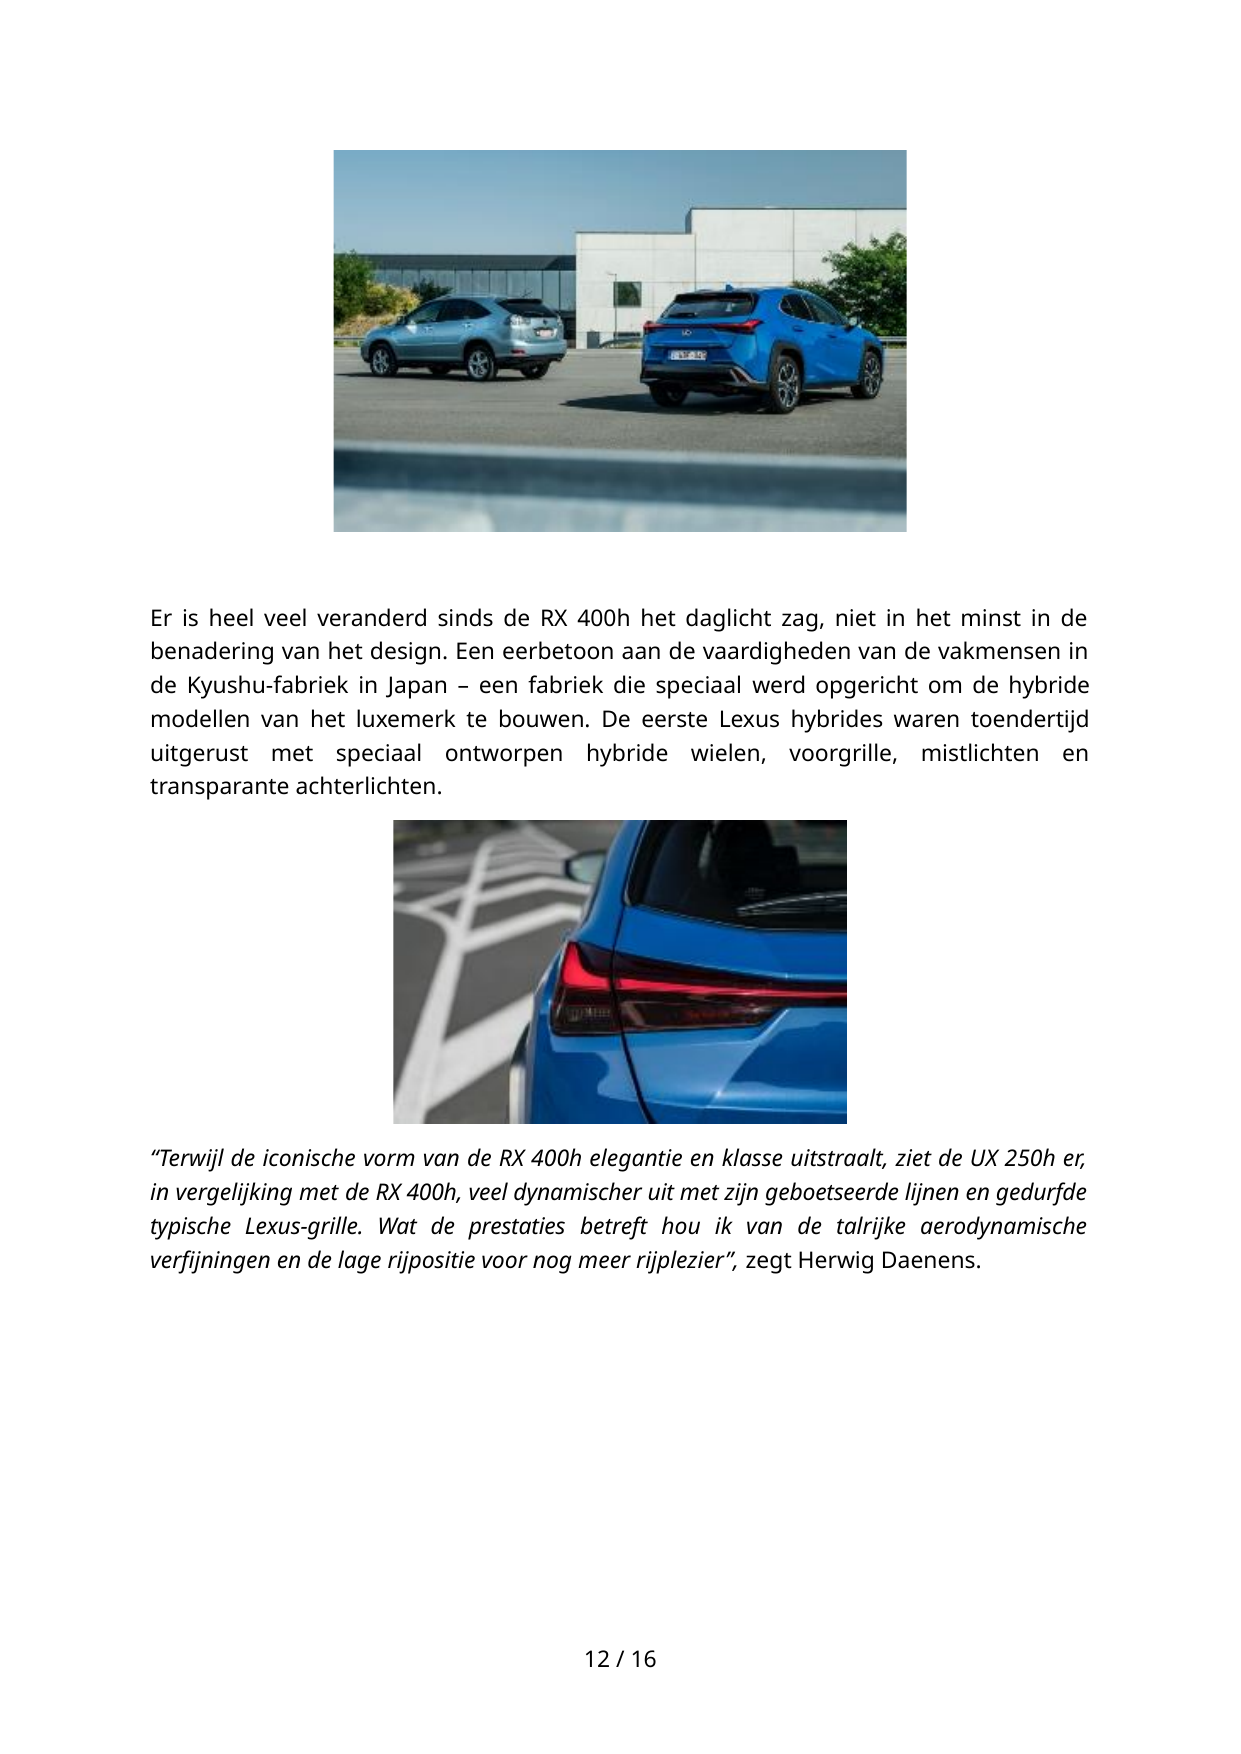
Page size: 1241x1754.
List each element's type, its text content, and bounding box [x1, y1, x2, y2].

text Er is heel veel veranderd sinds de RX 400h het daglicht zag, niet in het minst in de benadering van het design. Een eerbetoon aan de vaardigheden van de vakmensen in de Kyushu-fabriek in Japan – een fabriek die speciaal werd opgericht om de hybride modellen van het luxemerk te bouwen. De eerste Lexus hybrides waren toendertijd uitgerust met speciaal ontworpen hybride wielen, voorgrille, mistlichten en transparante achterlichten. [150, 602, 1090, 802]
picture [333, 150, 907, 532]
text “Terwijl de iconische vorm van de RX 400h elegantie en klasse uitstraalt, ziet de UX 250h er, in vergelijking met de RX 400h, veel dynamischer uit met zijn geboetseerde lijnen en gedurfde typische Lexus-grille. Wat de prestaties betreft hou ik van de talrijke aerodynamische verfijningen en de lage rijpositie voor nog meer rijplezier”, zegt Herwig Daenens. [150, 1142, 1090, 1275]
picture [393, 820, 847, 1124]
